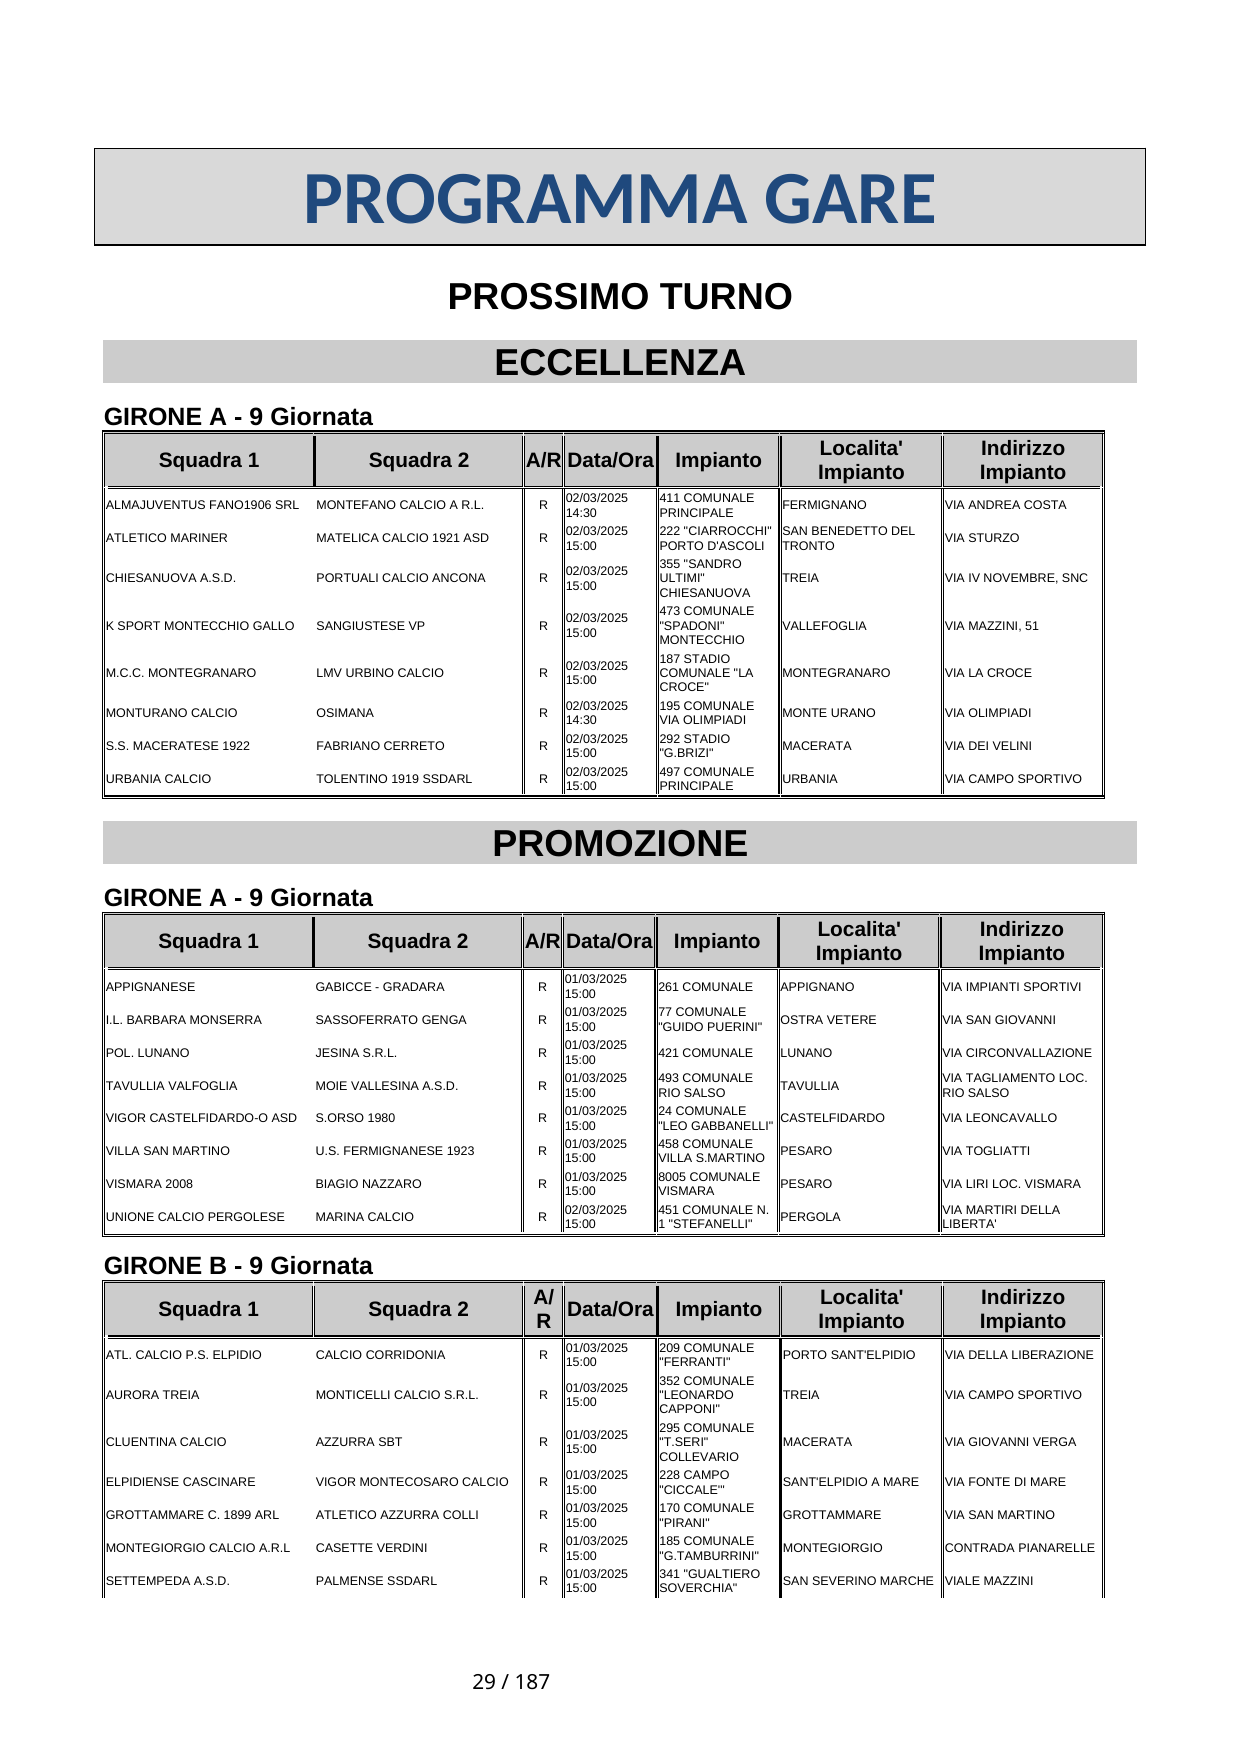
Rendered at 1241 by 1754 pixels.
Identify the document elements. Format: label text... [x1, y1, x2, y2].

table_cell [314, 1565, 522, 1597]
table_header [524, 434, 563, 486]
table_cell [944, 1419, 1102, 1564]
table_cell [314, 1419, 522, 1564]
text GIRONE A - 9 Giornata [103, 883, 1137, 912]
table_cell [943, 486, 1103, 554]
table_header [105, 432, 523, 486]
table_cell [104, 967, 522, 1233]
text PROMOZIONE [103, 821, 1137, 864]
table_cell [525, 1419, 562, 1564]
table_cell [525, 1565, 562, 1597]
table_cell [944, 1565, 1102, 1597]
text PROSSIMO TURNO [103, 274, 1137, 317]
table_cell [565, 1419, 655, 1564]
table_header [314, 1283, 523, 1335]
text ECCELLENZA [103, 340, 1137, 383]
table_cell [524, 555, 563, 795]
text GIRONE B - 9 Giornata [103, 1251, 1137, 1280]
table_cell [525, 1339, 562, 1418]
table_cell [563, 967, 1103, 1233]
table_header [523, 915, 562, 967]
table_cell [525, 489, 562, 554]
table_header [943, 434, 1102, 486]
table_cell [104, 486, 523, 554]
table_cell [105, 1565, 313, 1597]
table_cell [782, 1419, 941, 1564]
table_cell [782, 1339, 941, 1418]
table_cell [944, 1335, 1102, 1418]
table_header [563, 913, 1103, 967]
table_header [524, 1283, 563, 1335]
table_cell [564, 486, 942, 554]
subtitle PROGRAMMA GARE [95, 149, 1145, 244]
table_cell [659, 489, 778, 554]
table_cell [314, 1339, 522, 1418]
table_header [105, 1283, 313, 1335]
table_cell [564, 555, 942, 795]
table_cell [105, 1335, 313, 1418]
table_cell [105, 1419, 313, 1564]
text GIRONE A - 9 Giornata [103, 401, 1137, 430]
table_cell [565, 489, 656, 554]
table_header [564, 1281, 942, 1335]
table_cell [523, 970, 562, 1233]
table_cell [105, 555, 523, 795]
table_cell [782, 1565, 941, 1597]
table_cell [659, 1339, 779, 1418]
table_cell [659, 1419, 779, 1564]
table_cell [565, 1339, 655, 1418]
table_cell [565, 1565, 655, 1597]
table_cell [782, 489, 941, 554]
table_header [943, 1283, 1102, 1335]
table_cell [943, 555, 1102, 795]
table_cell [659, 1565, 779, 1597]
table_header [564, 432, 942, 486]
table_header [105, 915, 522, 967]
